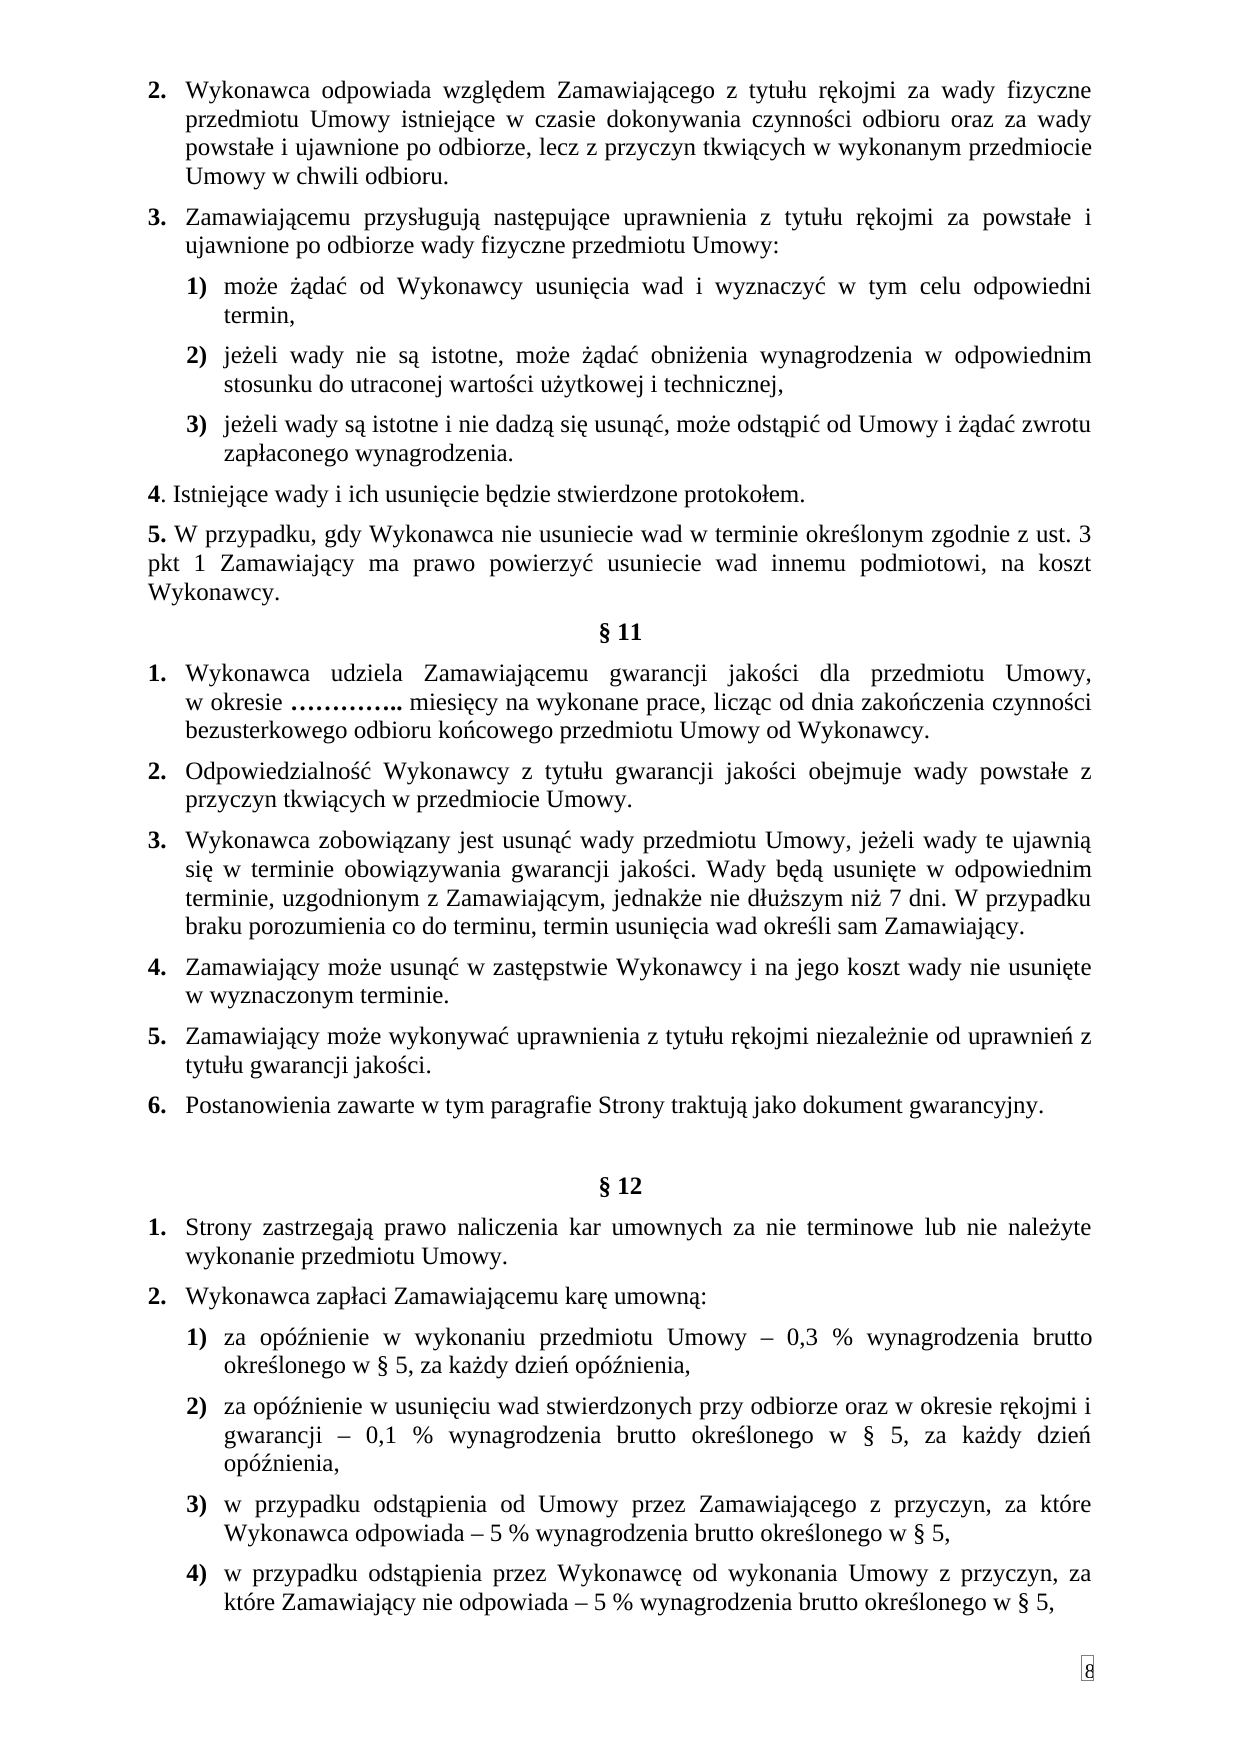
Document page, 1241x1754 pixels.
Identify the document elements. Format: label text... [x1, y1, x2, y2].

list Wykonawca odpowiada względem Zamawiającego z tytułu rękojmi za wady fizyczne przedmiotu Umowy istniejące w czasie dokonywania czynności odbioru oraz za wady powstałe i ujawnione po odbiorze, lecz z przyczyn tkwiących w wykonanym przedmiocie Umowy w chwili odbioru. [148, 75, 1092, 190]
list Zamawiającemu przysługują następujące uprawnienia z tytułu rękojmi za powstałe i ujawnione po odbiorze wady fizyczne przedmiotu Umowy: [148, 202, 1092, 259]
list Strony zastrzegają prawo naliczenia kar umownych za nie terminowe lub nie należyte wykonanie przedmiotu Umowy. [148, 1212, 1092, 1269]
text § 11 [148, 617, 1092, 646]
list Wykonawca zapłaci Zamawiającemu karę umowną: [148, 1281, 1092, 1310]
text § 12 [148, 1171, 1092, 1200]
list za opóźnienie w wykonaniu przedmiotu Umowy – 0,3 % wynagrodzenia brutto określonego w § 5, za każdy dzień opóźnienia, [186, 1322, 1092, 1379]
list Wykonawca zobowiązany jest usunąć wady przedmiotu Umowy, jeżeli wady te ujawnią się w terminie obowiązywania gwarancji jakości. Wady będą usunięte w odpowiednim terminie, uzgodnionym z Zamawiającym, jednakże nie dłuższym niż 7 dni. W przypadku braku porozumienia co do terminu, termin usunięcia wad określi sam Zamawiający. [148, 825, 1092, 940]
list jeżeli wady nie są istotne, może żądać obniżenia wynagrodzenia w odpowiednim stosunku do utraconej wartości użytkowej i technicznej, [186, 340, 1092, 398]
text 5. W przypadku, gdy Wykonawca nie usuniecie wad w terminie określonym zgodnie z ust. 3 pkt 1 Zamawiający ma prawo powierzyć usuniecie wad innemu podmiotowi, na koszt Wykonawcy. [148, 519, 1092, 606]
list może żądać od Wykonawcy usunięcia wad i wyznaczyć w tym celu odpowiedni termin, [186, 271, 1092, 328]
list w przypadku odstąpienia przez Wykonawcę od wykonania Umowy z przyczyn, za które Zamawiający nie odpowiada – 5 % wynagrodzenia brutto określonego w § 5, [186, 1558, 1092, 1616]
list Postanowienia zawarte w tym paragrafie Strony traktują jako dokument gwarancyjny. [148, 1090, 1092, 1119]
list Odpowiedzialność Wykonawcy z tytułu gwarancji jakości obejmuje wady powstałe z przyczyn tkwiących w przedmiocie Umowy. [148, 756, 1092, 813]
list jeżeli wady są istotne i nie dadzą się usunąć, może odstąpić od Umowy i żądać zwrotu zapłaconego wynagrodzenia. [186, 409, 1092, 467]
list za opóźnienie w usunięciu wad stwierdzonych przy odbiorze oraz w okresie rękojmi i gwarancji – 0,1 % wynagrodzenia brutto określonego w § 5, za każdy dzień opóźnienia, [186, 1391, 1092, 1477]
list Zamawiający może usunąć w zastępstwie Wykonawcy i na jego koszt wady nie usunięte w wyznaczonym terminie. [148, 952, 1092, 1009]
list Wykonawca udziela Zamawiającemu gwarancji jakości dla przedmiotu Umowy, w okresie ………….. miesięcy na wykonane prace, licząc od dnia zakończenia czynności bezusterkowego odbioru końcowego przedmiotu Umowy od Wykonawcy. [148, 658, 1092, 744]
text 4. Istniejące wady i ich usunięcie będzie stwierdzone protokołem. [148, 479, 1092, 507]
list w przypadku odstąpienia od Umowy przez Zamawiającego z przyczyn, za które Wykonawca odpowiada – 5 % wynagrodzenia brutto określonego w § 5, [186, 1489, 1092, 1547]
list Zamawiający może wykonywać uprawnienia z tytułu rękojmi niezależnie od uprawnień z tytułu gwarancji jakości. [148, 1021, 1092, 1079]
